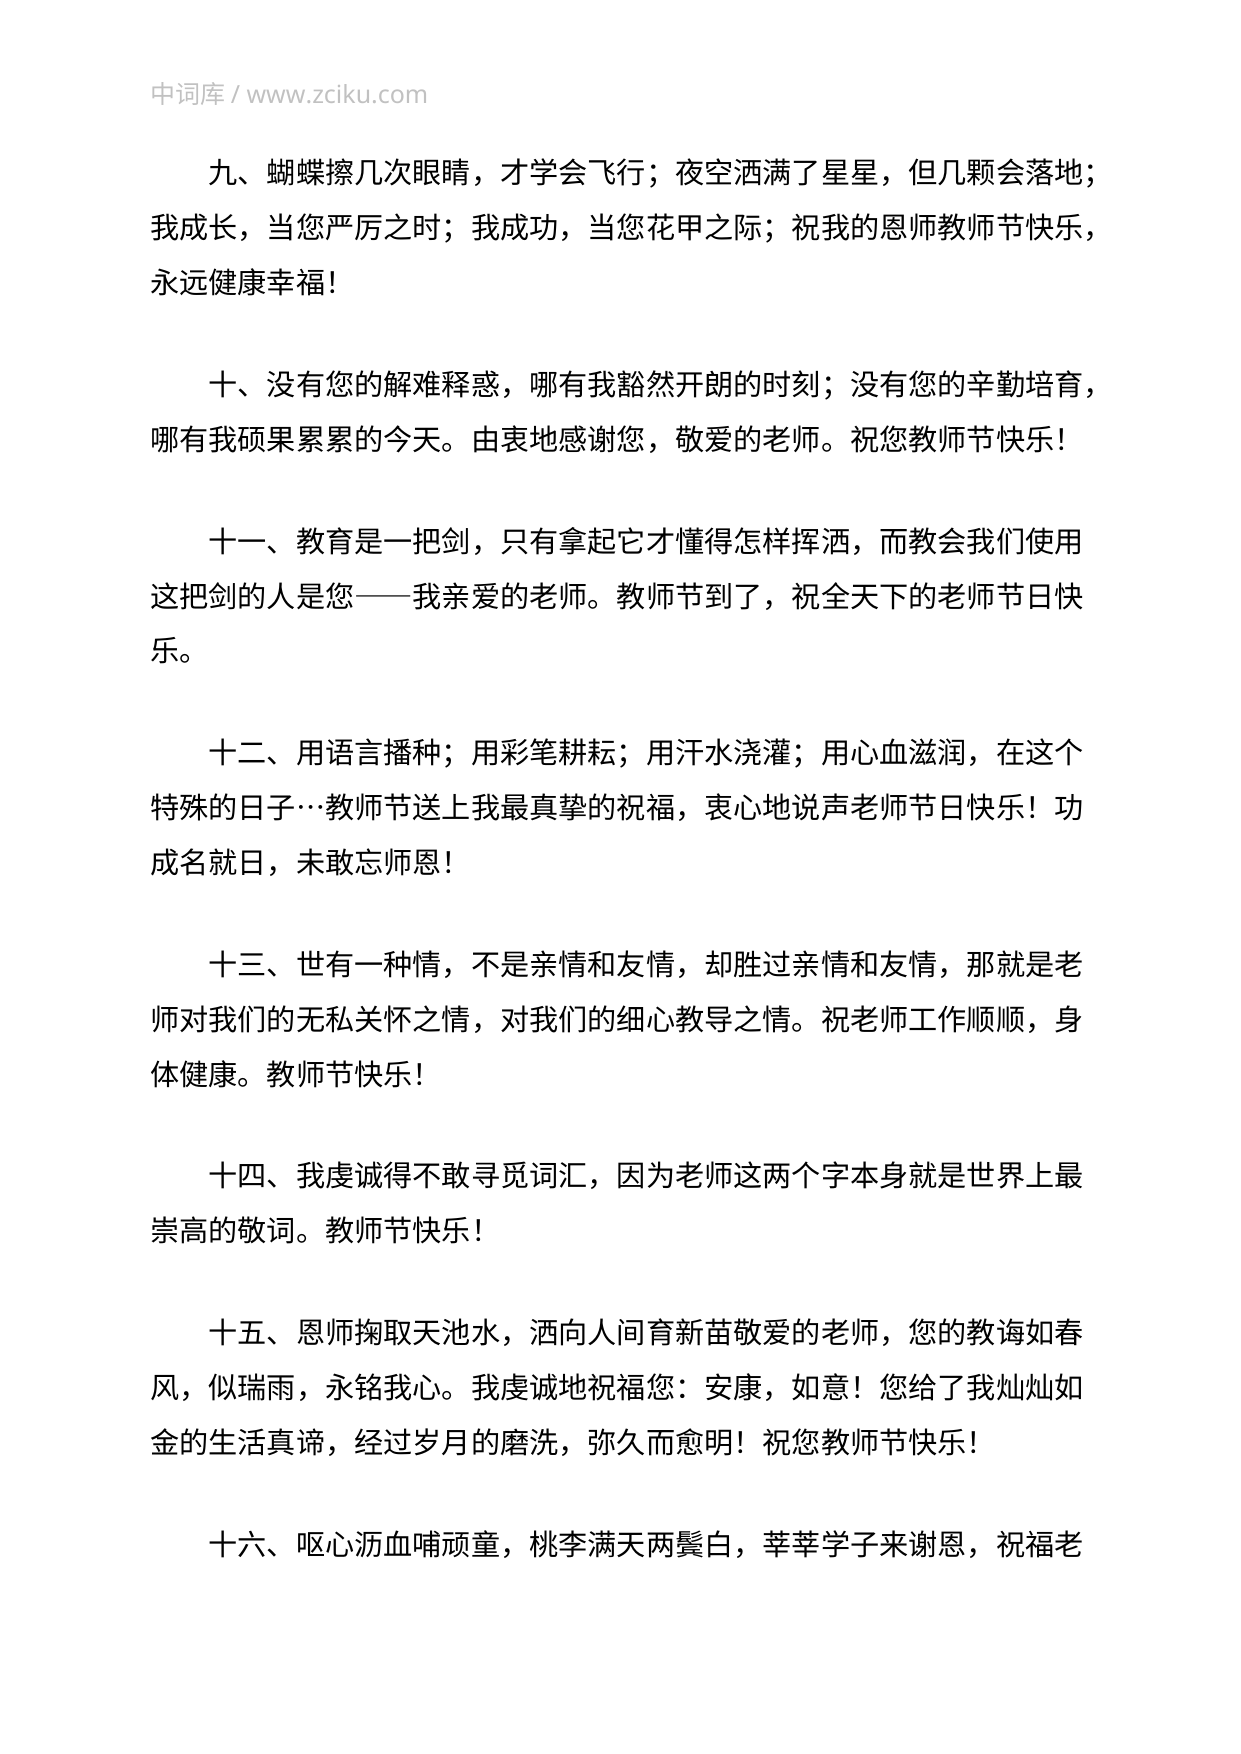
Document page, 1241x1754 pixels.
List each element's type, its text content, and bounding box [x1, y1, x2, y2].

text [150, 1521, 1090, 1563]
text 九、蝴蝶擦几次眼睛，才学会飞行；夜空洒满了星星，但几颗会落地；我成长，当您严厉之时；我成功，当您花甲之际；祝我的恩师教师节快乐，永远健康幸福！ [150, 150, 1090, 302]
text 十四、我虔诚得不敢寻觅词汇，因为老师这两个字本身就是世界上最崇高的敬词。教师节快乐！ [150, 1153, 1090, 1250]
text 十二、用语言播种；用彩笔耕耘；用汗水浇灌；用心血滋润，在这个特殊的日子…教师节送上我最真挚的祝福，衷心地说声老师节日快乐！功成名就日，未敢忘师恩！ [150, 730, 1090, 882]
text 十、没有您的解难释惑，哪有我豁然开朗的时刻；没有您的辛勤培育，哪有我硕果累累的今天。由衷地感谢您，敬爱的老师。祝您教师节快乐！ [150, 362, 1090, 459]
text 十三、世有一种情，不是亲情和友情，却胜过亲情和友情，那就是老师对我们的无私关怀之情，对我们的细心教导之情。祝老师工作顺顺，身体健康。教师节快乐！ [150, 941, 1090, 1093]
text 十一、教育是一把剑，只有拿起它才懂得怎样挥洒，而教会我们使用这把剑的人是您——我亲爱的老师。教师节到了，祝全天下的老师节日快乐。 [150, 518, 1090, 670]
text 十五、恩师掬取天池水，洒向人间育新苗敬爱的老师，您的教诲如春风，似瑞雨，永铭我心。我虔诚地祝福您：安康，如意！您给了我灿灿如金的生活真谛，经过岁月的磨洗，弥久而愈明！祝您教师节快乐！ [150, 1309, 1090, 1462]
